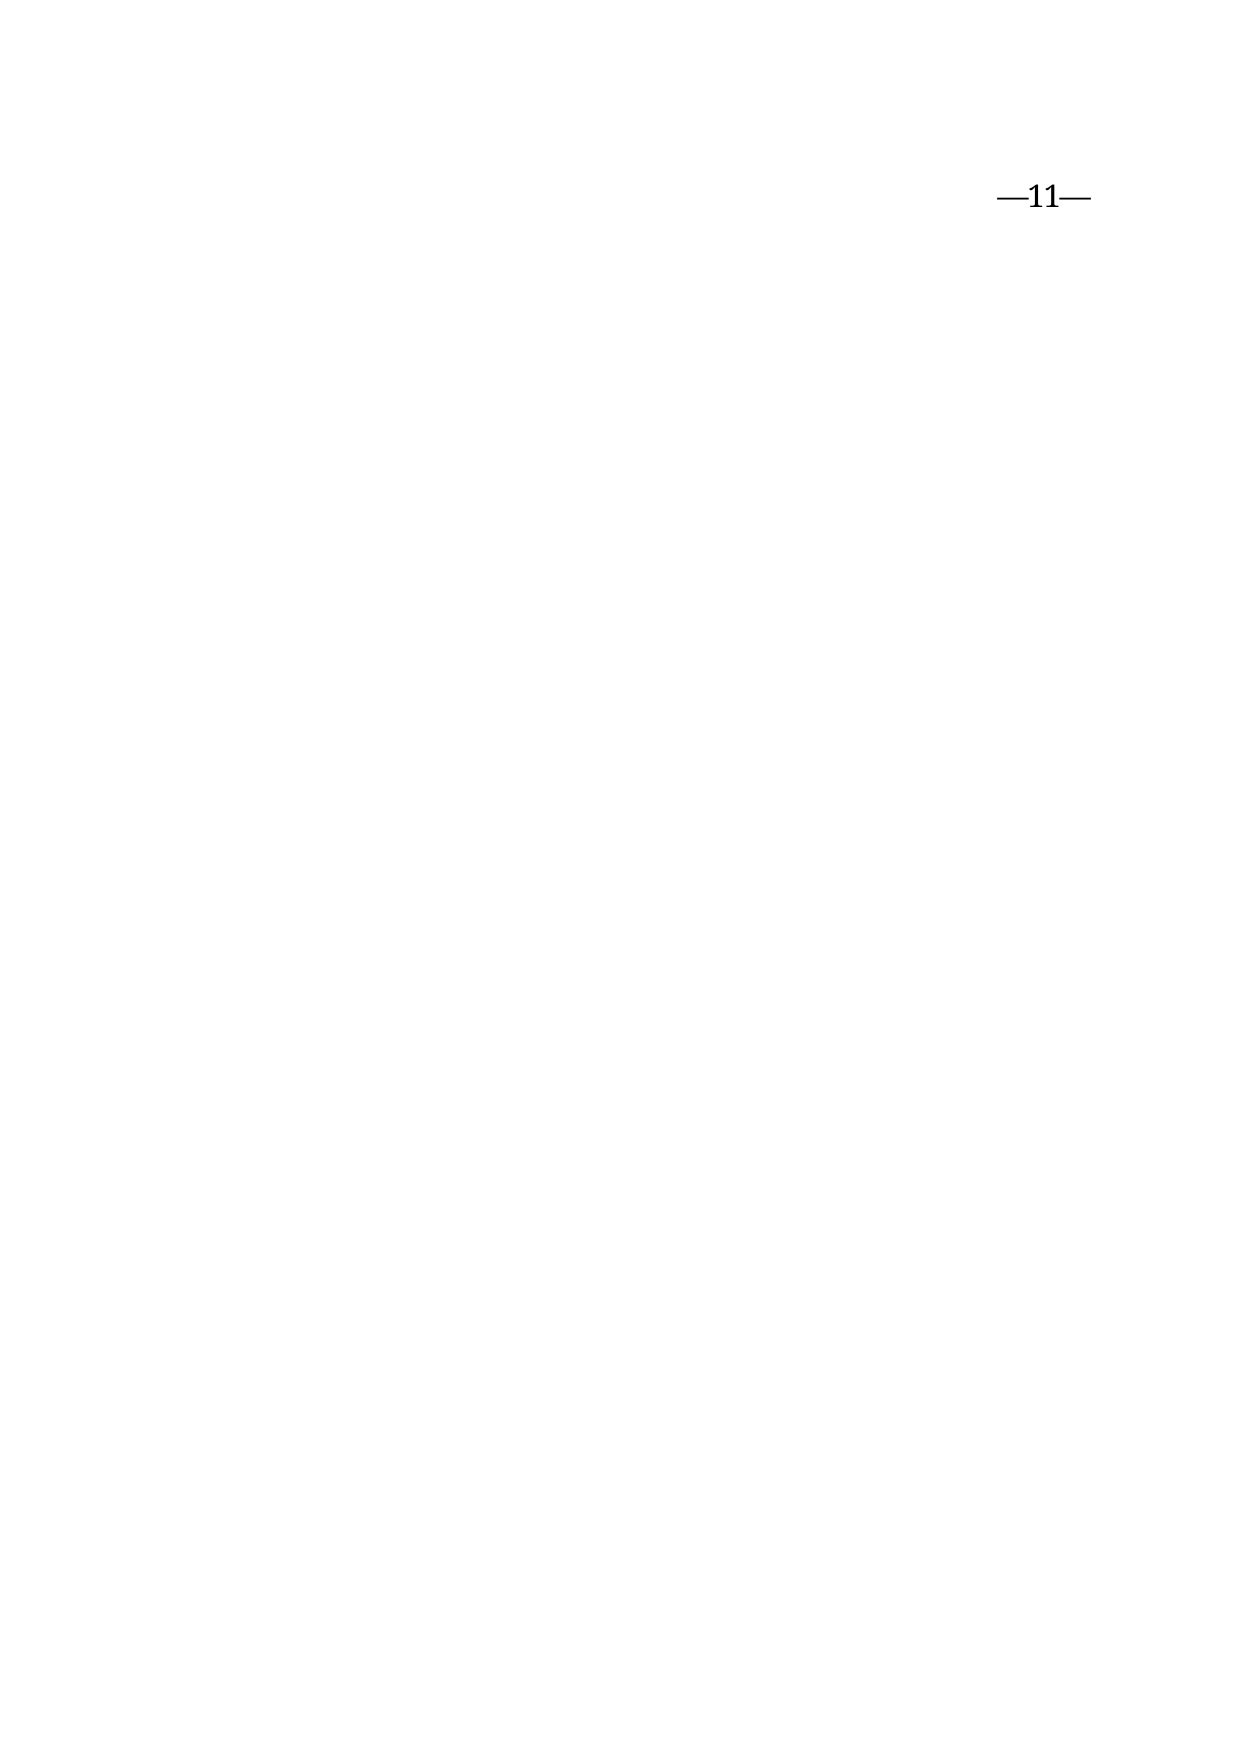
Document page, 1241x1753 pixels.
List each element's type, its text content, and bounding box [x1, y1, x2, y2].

text —11— [162, 185, 1035, 207]
text —11— [1038, 185, 1051, 207]
text —11— [1054, 185, 1092, 207]
